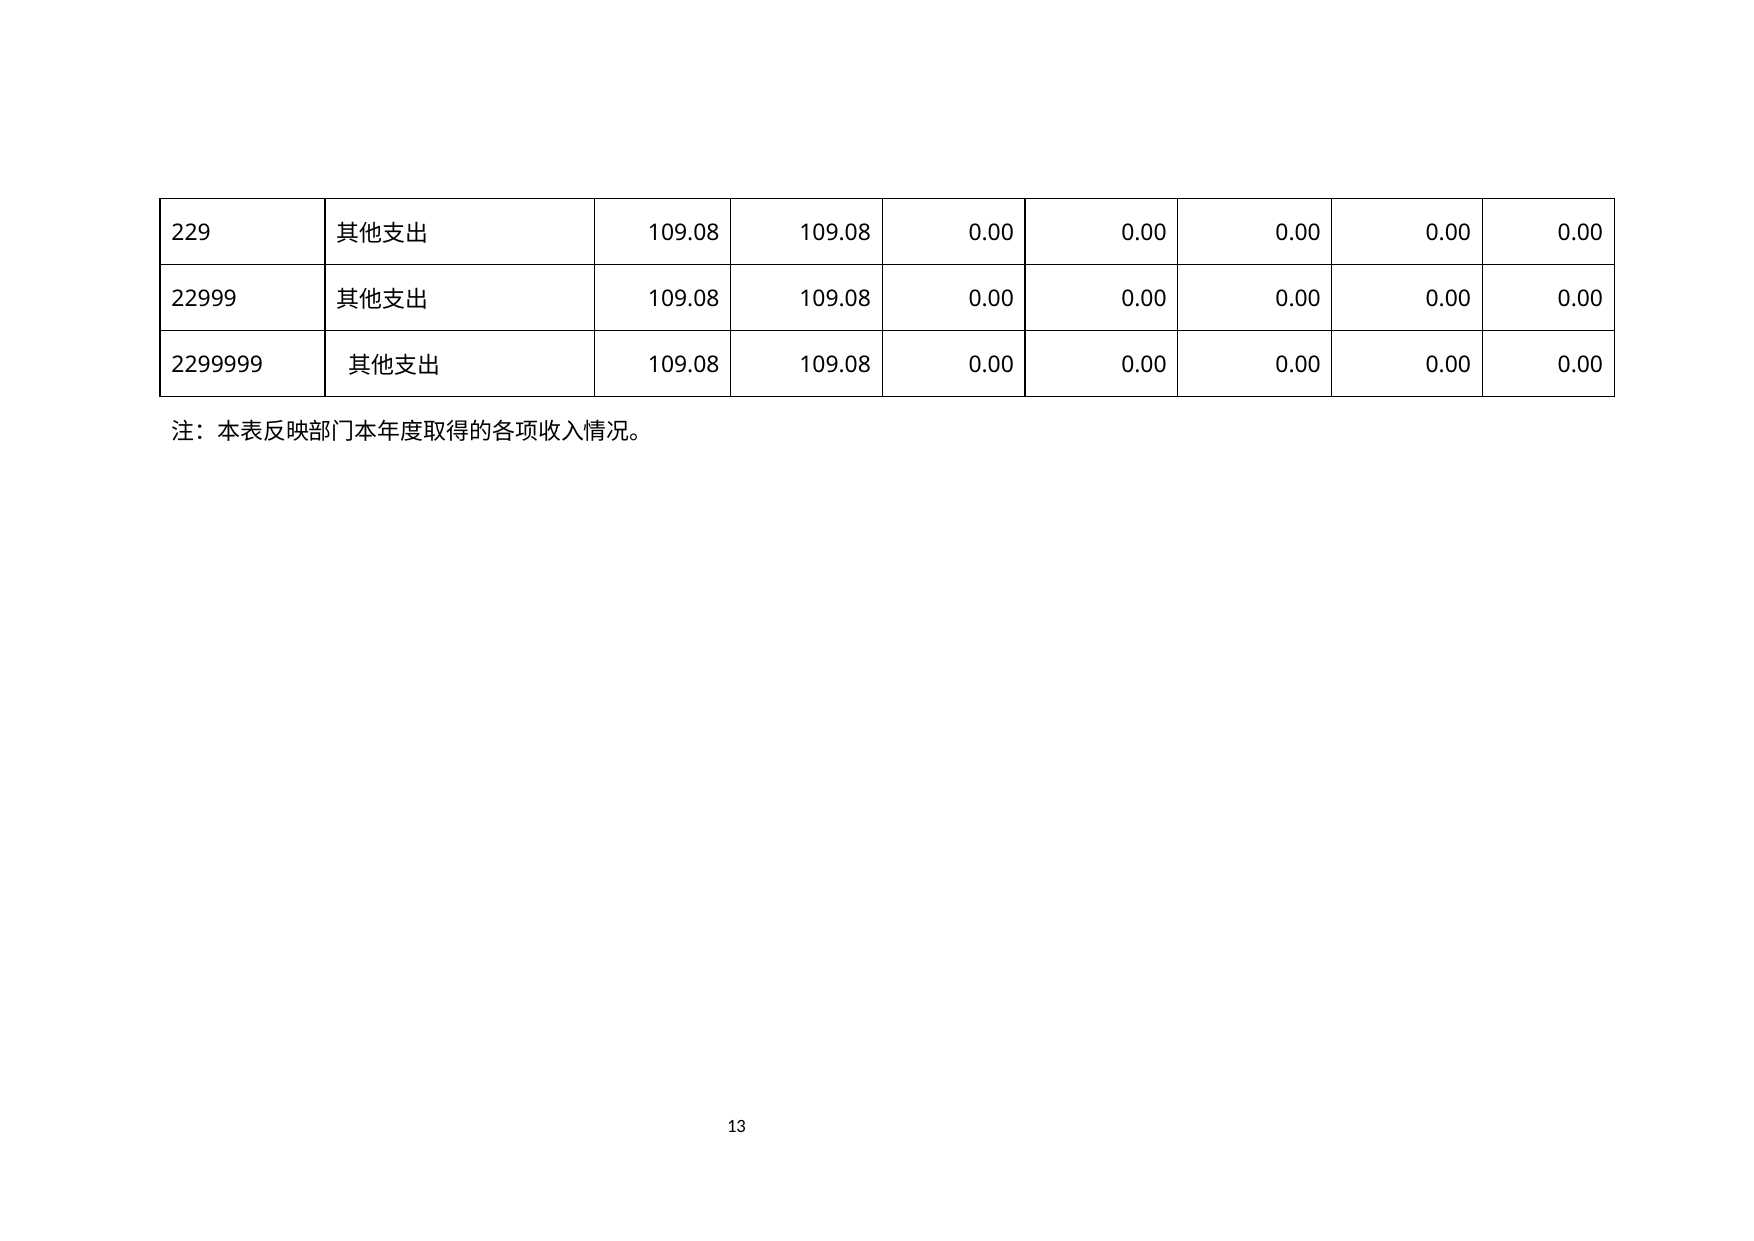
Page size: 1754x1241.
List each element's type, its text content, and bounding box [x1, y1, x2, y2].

table_cell 其他支出 [326, 265, 594, 330]
table_cell 109.08 [595, 265, 730, 330]
table_cell 其他支出 [326, 199, 594, 264]
table_cell 109.08 [731, 331, 882, 396]
table_cell 注：本表反映部门本年度取得的各项收入情况。 [160, 397, 1614, 462]
table_cell 0.00 [883, 265, 1024, 330]
table_cell 0.00 [1178, 265, 1331, 330]
table_cell 0.00 [1483, 331, 1614, 396]
table_cell 0.00 [1332, 265, 1482, 330]
table_cell 109.08 [731, 199, 882, 264]
table_cell 0.00 [1178, 331, 1331, 396]
table_cell 0.00 [1483, 265, 1614, 330]
table_cell 0.00 [1026, 331, 1177, 396]
table_cell 229 [161, 199, 324, 264]
table_cell 0.00 [1332, 199, 1482, 264]
table_cell 其他支出 [326, 331, 594, 396]
table_cell 109.08 [595, 331, 730, 396]
table_cell 0.00 [1483, 199, 1614, 264]
table_cell 0.00 [1332, 331, 1482, 396]
table_cell 0.00 [883, 331, 1024, 396]
table_cell 0.00 [1026, 199, 1177, 264]
table_cell 22999 [161, 265, 324, 330]
table_cell 0.00 [883, 199, 1024, 264]
table_cell 109.08 [595, 199, 730, 264]
table_cell 0.00 [1026, 265, 1177, 330]
table_cell 109.08 [731, 265, 882, 330]
table_cell 0.00 [1178, 199, 1331, 264]
table_cell 2299999 [161, 331, 324, 396]
